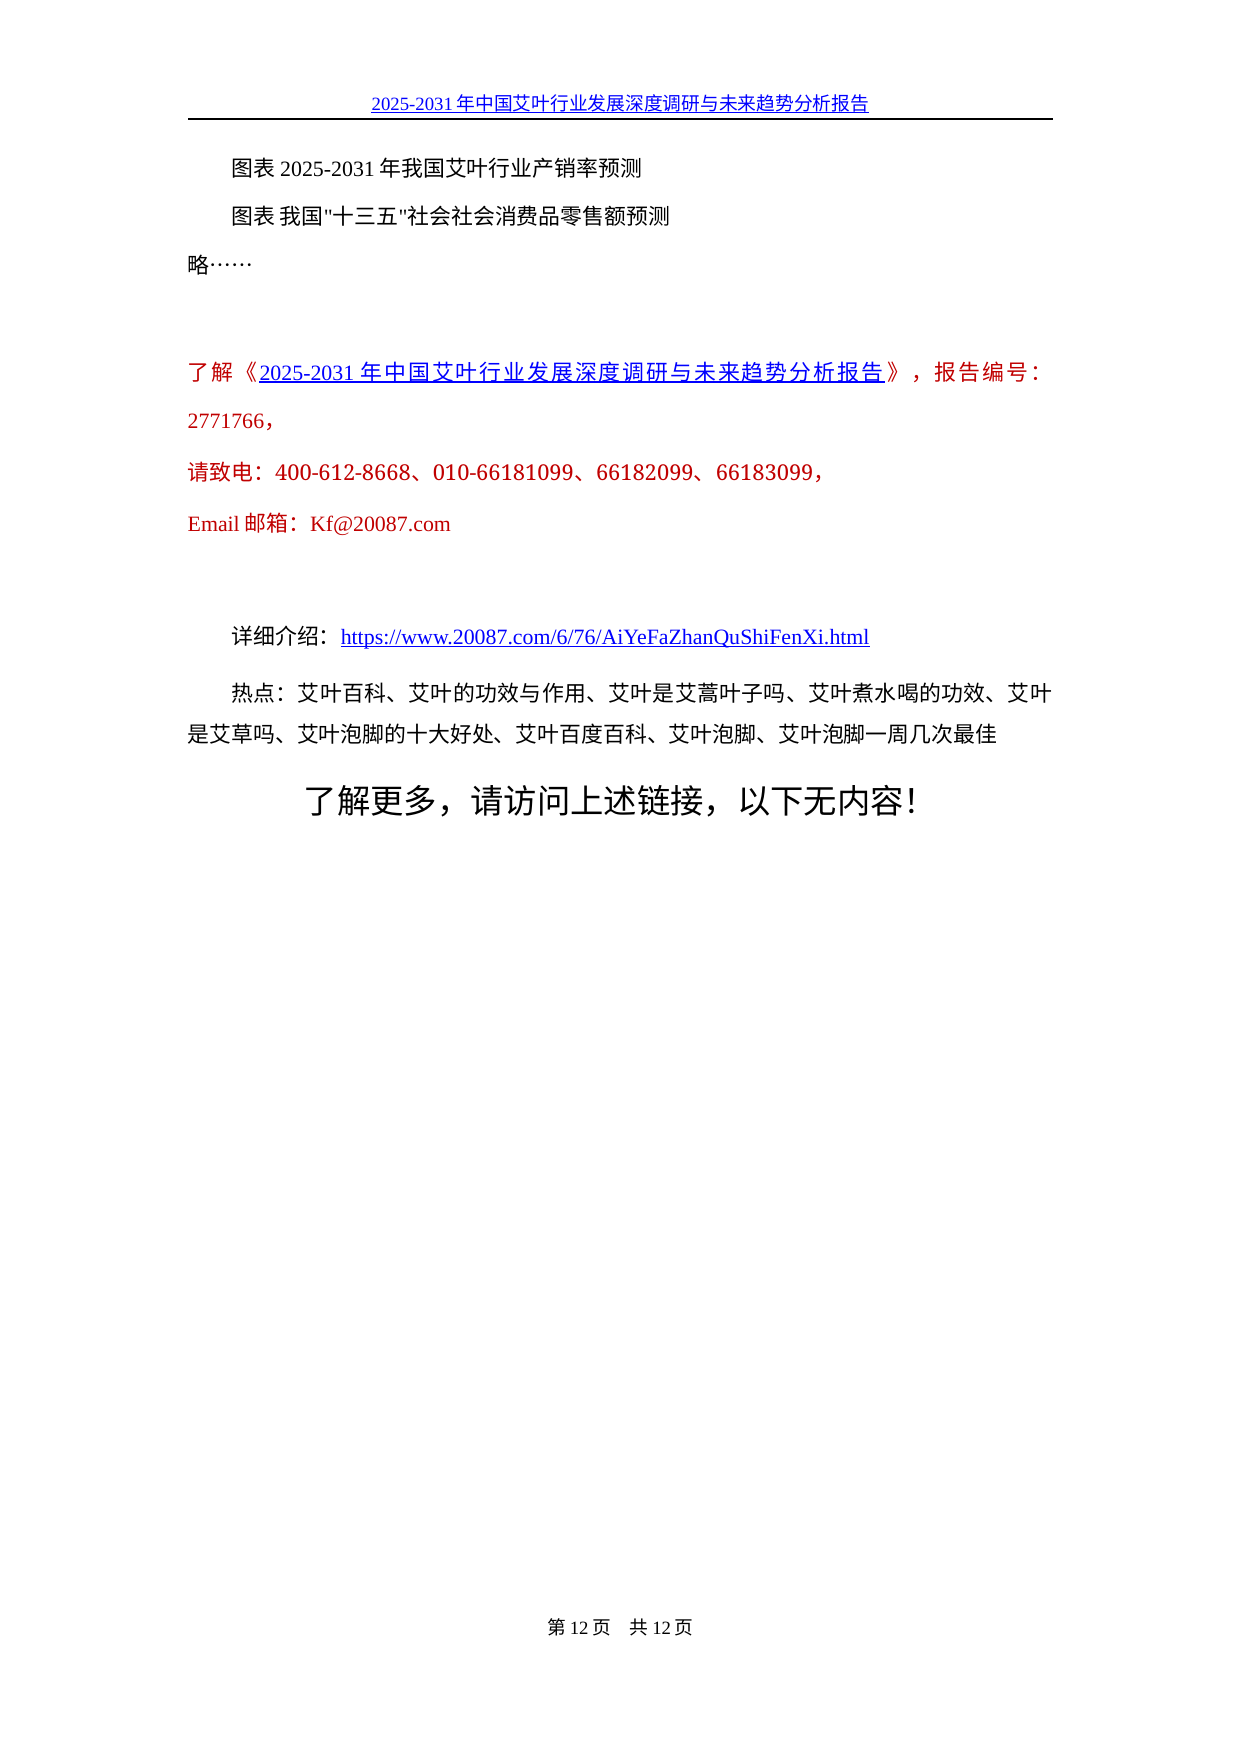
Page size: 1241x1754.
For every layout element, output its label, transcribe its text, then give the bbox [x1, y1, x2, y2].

text 请致电：400-612-8668、010-66181099、66182099、66183099， [187, 454, 1053, 487]
title 了解更多，请访问上述链接，以下无内容！ [187, 766, 1053, 831]
text Email邮箱：Kf@20087.com [187, 506, 1053, 538]
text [187, 150, 1053, 280]
text 了解《2025-2031年中国艾叶行业发展深度调研与未来趋势分析报告》，报告编号：2771766， [187, 354, 1053, 435]
text 热点：艾叶百科、艾叶的功效与作用、艾叶是艾蒿叶子吗、艾叶煮水喝的功效、艾叶是艾草吗、艾叶泡脚的十大好处、艾叶百度百科、艾叶泡脚、艾叶泡脚一周几次最佳 [187, 676, 1053, 749]
text 详细介绍：https://www.20087.com/6/76/AiYeFaZhanQuShiFenXi.html [187, 619, 1053, 651]
